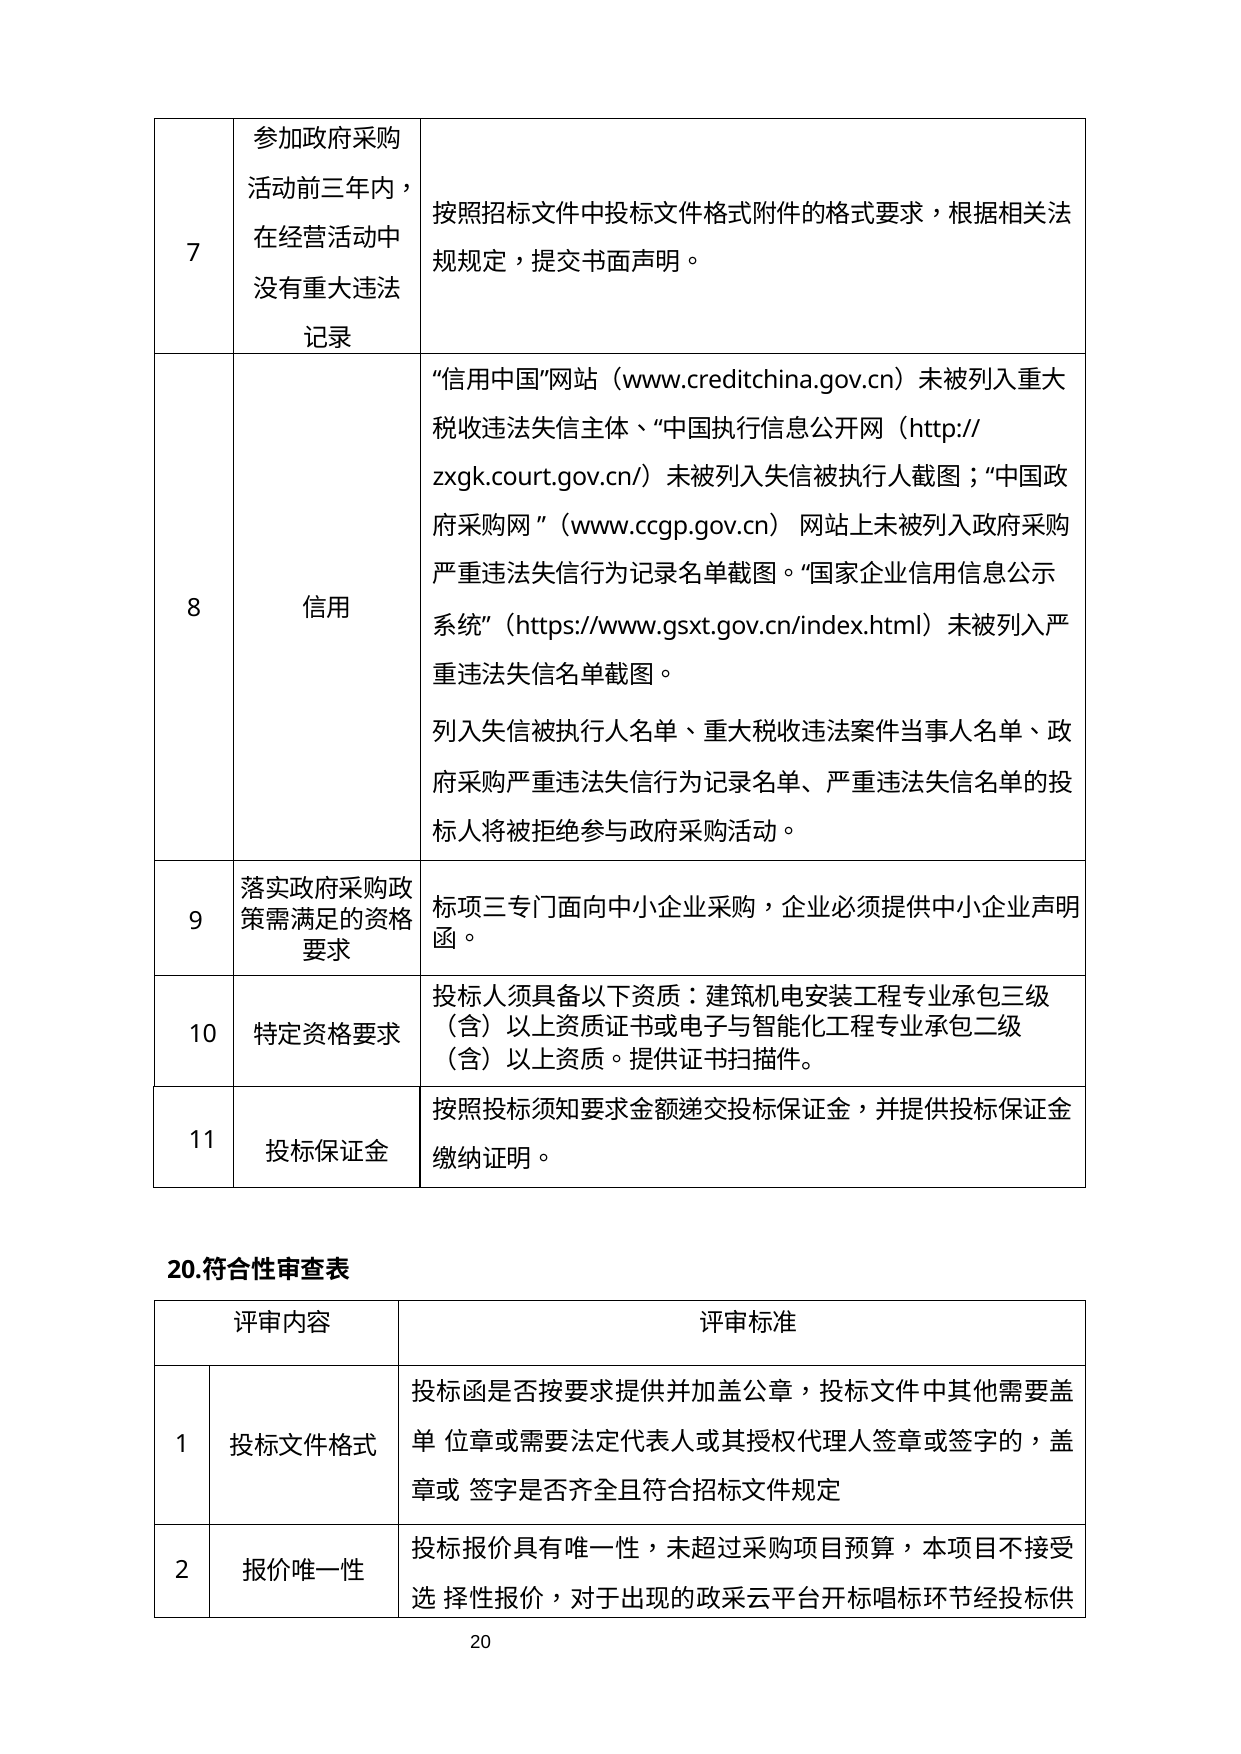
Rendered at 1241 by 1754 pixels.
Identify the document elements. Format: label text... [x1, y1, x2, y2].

table_cell 9 [155, 861, 233, 975]
table_cell 按照招标文件中投标文件格式附件的格式要求，根据相关法 规规定，提交书面声明。 [421, 119, 1085, 353]
table_cell 投标保证金 [234, 1087, 419, 1187]
table_cell 7 [155, 119, 233, 353]
table_cell 按照投标须知要求金额递交投标保证金，并提供投标保证金 缴纳证明。 [421, 1087, 1085, 1187]
table_cell 投标文件格式 [210, 1366, 398, 1524]
table_cell 落实政府采购政策需满足的资格要求 [234, 861, 420, 975]
table_cell 参加政府采购 活动前三年内， 在经营活动中 没有重大违法 记录 [234, 119, 420, 353]
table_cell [399, 1525, 1085, 1617]
table_cell 11 [154, 1087, 233, 1187]
table_cell 8 [155, 354, 233, 860]
table_cell 2 [155, 1525, 209, 1617]
table_header 评审标准 [399, 1301, 1085, 1365]
table_cell 10 [155, 976, 233, 1086]
table_cell 投标人须具备以下资质：建筑机电安装工程专业承包三级（含）以上资质证书或电子与智能化工程专业承包二级（含）以上资质。提供证书扫描件。 [421, 976, 1085, 1086]
table_cell 标项三专门面向中小企业采购，企业必须提供中小企业声明函。 [421, 861, 1085, 975]
table_cell “信用中国”网站（www.creditchina.gov.cn）未被列入重大税收违法失信主体、“中国执行信息公开网（http://zxgk.court.gov.cn/）未被列入失信被执行人截图；“中国政府采购网 ”（www.ccgp.gov.cn） 网站上未被列入政府采购严重违法失信行为记录名单截图。“国家企业信用信息公示系统”（https://www.gsxt.gov.cn/index.html）未被列入严重违法失信名单截图。 列入失信被执行人名单、重大税收违法案件当事人名单、政府采购严重违法失信行为记录名单、严重违法失信名单的投标人将被拒绝参与政府采购活动。 [421, 354, 1085, 860]
table_cell 报价唯一性 [210, 1525, 398, 1617]
text 20.符合性审查表 [167, 1254, 1086, 1285]
table_cell 信用 [234, 354, 420, 860]
table_cell 投标函是否按要求提供并加盖公章，投标文件中其他需要盖单 位章或需要法定代表人或其授权代理人签章或签字的，盖章或 签字是否齐全且符合招标文件规定 [399, 1366, 1085, 1524]
table_header 评审内容 [155, 1301, 398, 1365]
table_cell 1 [155, 1366, 209, 1524]
table_cell 特定资格要求 [234, 976, 420, 1086]
